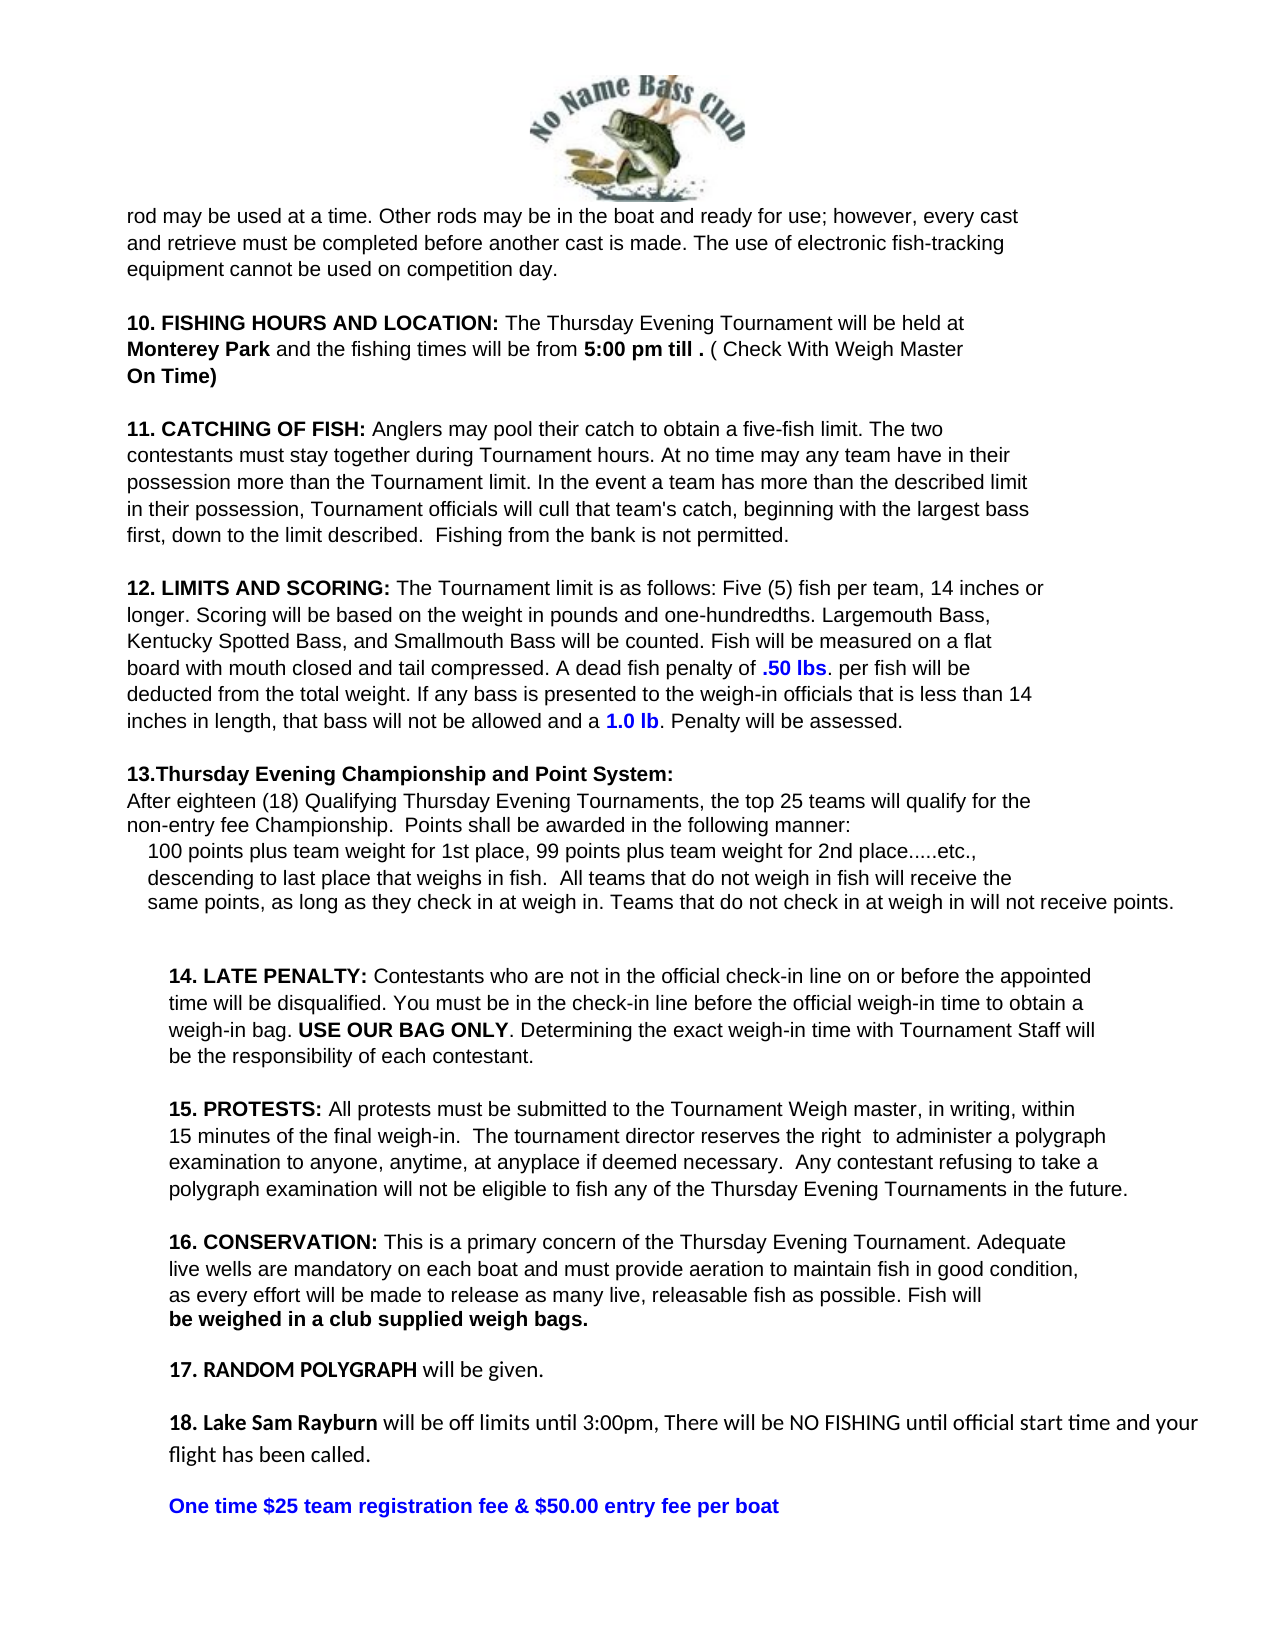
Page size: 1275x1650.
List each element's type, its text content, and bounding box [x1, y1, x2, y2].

picture [529, 75, 746, 202]
table_header NNBC Official Rules For 2018 Thursday Evening Tournament [74, 202, 1187, 1566]
